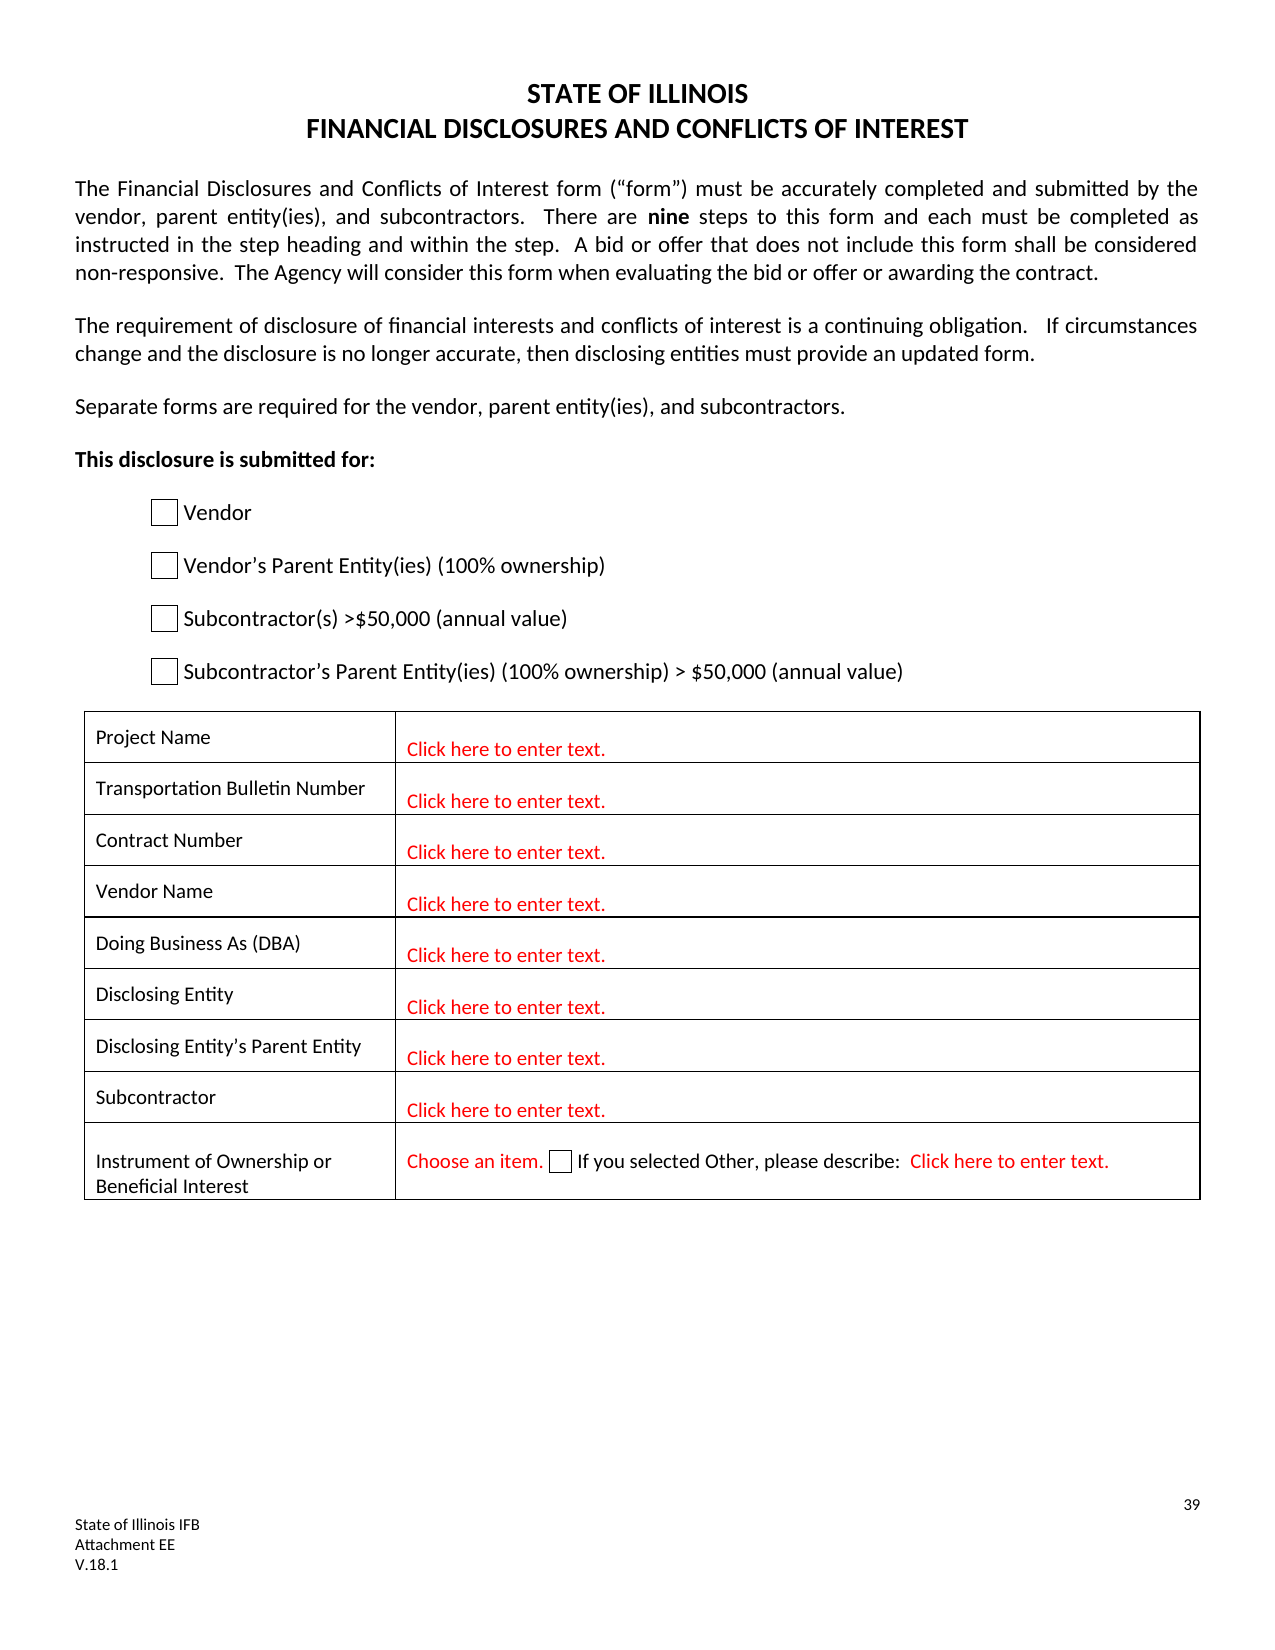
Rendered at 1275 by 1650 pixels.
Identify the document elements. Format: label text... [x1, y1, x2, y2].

text The Financial Disclosures and Conflicts of Interest form (“form”) must be accurately completed and submitted by the vendor, parent entity(ies), and subcontractors. There are nine steps to this form and each must be completed as instructed in the step heading and within the step. A bid or offer that does not include this form shall be considered non-responsive. The Agency will consider this form when evaluating the bid or offer or awarding the contract. [75, 174, 1200, 286]
table_cell If you selected Other, please describe: [396, 1123, 1199, 1199]
table_cell Instrument of Ownership or Beneficial Interest [85, 1123, 395, 1199]
text The requirement of disclosure of financial interests and conflicts of interest is a continuing obligation. If circumstances change and the disclosure is no longer accurate, then disclosing entities must provide an updated form. [75, 311, 1200, 367]
table_cell Disclosing Entity [85, 969, 395, 1019]
text Vendor’s Parent Entity(ies) (100% ownership) [150, 551, 1200, 579]
table_cell Doing Business As (DBA) [85, 918, 395, 968]
table_cell Contract Number [85, 815, 395, 865]
text Subcontractor’s Parent Entity(ies) (100% ownership) > $50,000 (annual value) [150, 657, 1200, 686]
table_cell Vendor Name [85, 866, 395, 916]
text Vendor [150, 498, 1200, 526]
table_cell Subcontractor [85, 1072, 395, 1122]
text This disclosure is submitted for: [75, 445, 1200, 473]
table_cell Transportation Bulletin Number [85, 763, 395, 813]
table_cell Disclosing Entity’s Parent Entity [85, 1020, 395, 1071]
text Separate forms are required for the vendor, parent entity(ies), and subcontractors. [75, 392, 1200, 420]
table_header Project Name [85, 712, 395, 762]
text Subcontractor(s) >$50,000 (annual value) [150, 604, 1200, 632]
